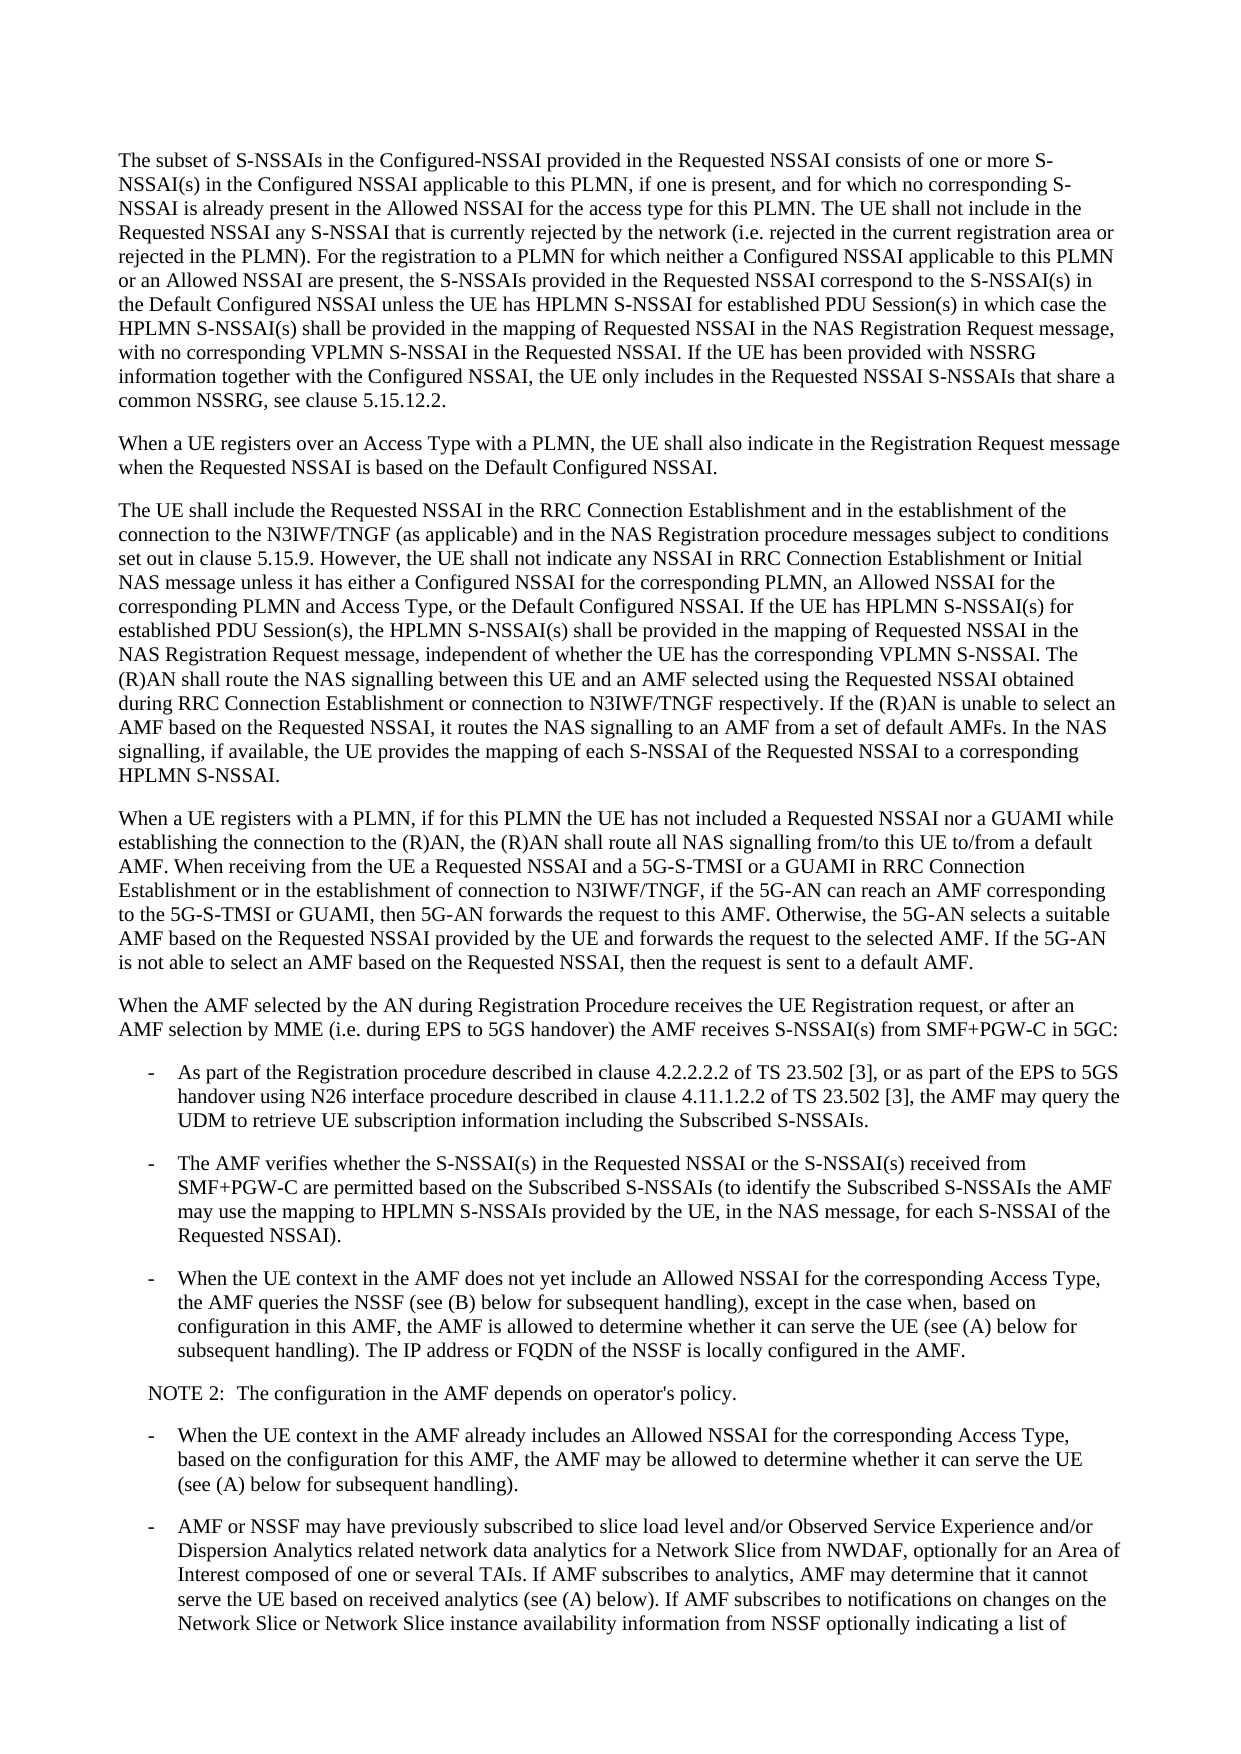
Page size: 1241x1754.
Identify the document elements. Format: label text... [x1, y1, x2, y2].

text - When the UE context in the AMF already includes an Allowed NSSAI for the corresponding Access Type, based on the configuration for this AMF, the AMF may be allowed to determine whether it can serve the UE (see (A) below for subsequent handling). [148, 1423, 1122, 1496]
text The subset of S-NSSAIs in the Configured-NSSAI provided in the Requested NSSAI consists of one or more S-NSSAI(s) in the Configured NSSAI applicable to this PLMN, if one is present, and for which no corresponding S-NSSAI is already present in the Allowed NSSAI for the access type for this PLMN. The UE shall not include in the Requested NSSAI any S-NSSAI that is currently rejected by the network (i.e. rejected in the current registration area or rejected in the PLMN). For the registration to a PLMN for which neither a Configured NSSAI applicable to this PLMN or an Allowed NSSAI are present, the S-NSSAIs provided in the Requested NSSAI correspond to the S-NSSAI(s) in the Default Configured NSSAI unless the UE has HPLMN S-NSSAI for established PDU Session(s) in which case the HPLMN S-NSSAI(s) shall be provided in the mapping of Requested NSSAI in the NAS Registration Request message, with no corresponding VPLMN S-NSSAI in the Requested NSSAI. If the UE has been provided with NSSRG information together with the Configured NSSAI, the UE only includes in the Requested NSSAI S-NSSAIs that share a common NSSRG, see clause 5.15.12.2. [118, 148, 1122, 412]
text - When the UE context in the AMF does not yet include an Allowed NSSAI for the corresponding Access Type, the AMF queries the NSSF (see (B) below for subsequent handling), except in the case when, based on configuration in this AMF, the AMF is allowed to determine whether it can serve the UE (see (A) below for subsequent handling). The IP address or FQDN of the NSSF is locally configured in the AMF. [148, 1266, 1122, 1362]
text When a UE registers with a PLMN, if for this PLMN the UE has not included a Requested NSSAI nor a GUAMI while establishing the connection to the (R)AN, the (R)AN shall route all NAS signalling from/to this UE to/from a default AMF. When receiving from the UE a Requested NSSAI and a 5G-S-TMSI or a GUAMI in RRC Connection Establishment or in the establishment of connection to N3IWF/TNGF, if the 5G-AN can reach an AMF corresponding to the 5G-S-TMSI or GUAMI, then 5G-AN forwards the request to this AMF. Otherwise, the 5G-AN selects a suitable AMF based on the Requested NSSAI provided by the UE and forwards the request to the selected AMF. If the 5G-AN is not able to select an AMF based on the Requested NSSAI, then the request is sent to a default AMF. [118, 806, 1122, 974]
text The UE shall include the Requested NSSAI in the RRC Connection Establishment and in the establishment of the connection to the N3IWF/TNGF (as applicable) and in the NAS Registration procedure messages subject to conditions set out in clause 5.15.9. However, the UE shall not indicate any NSSAI in RRC Connection Establishment or Initial NAS message unless it has either a Configured NSSAI for the corresponding PLMN, an Allowed NSSAI for the corresponding PLMN and Access Type, or the Default Configured NSSAI. If the UE has HPLMN S-NSSAI(s) for established PDU Session(s), the HPLMN S-NSSAI(s) shall be provided in the mapping of Requested NSSAI in the NAS Registration Request message, independent of whether the UE has the corresponding VPLMN S-NSSAI. The (R)AN shall route the NAS signalling between this UE and an AMF selected using the Requested NSSAI obtained during RRC Connection Establishment or connection to N3IWF/TNGF respectively. If the (R)AN is unable to select an AMF based on the Requested NSSAI, it routes the NAS signalling to an AMF from a set of default AMFs. In the NAS signalling, if available, the UE provides the mapping of each S-NSSAI of the Requested NSSAI to a corresponding HPLMN S-NSSAI. [118, 498, 1122, 787]
text - As part of the Registration procedure described in clause 4.2.2.2.2 of TS 23.502 [3], or as part of the EPS to 5GS handover using N26 interface procedure described in clause 4.11.1.2.2 of TS 23.502 [3], the AMF may query the UDM to retrieve UE subscription information including the Subscribed S-NSSAIs. [148, 1059, 1122, 1132]
text When a UE registers over an Access Type with a PLMN, the UE shall also indicate in the Registration Request message when the Requested NSSAI is based on the Default Configured NSSAI. [118, 431, 1122, 479]
text NOTE 2: The configuration in the AMF depends on operator's policy. [148, 1381, 1122, 1404]
text When the AMF selected by the AN during Registration Procedure receives the UE Registration request, or after an AMF selection by MME (i.e. during EPS to 5GS handover) the AMF receives S-NSSAI(s) from SMF+PGW-C in 5GC: [118, 993, 1122, 1041]
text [148, 1514, 1122, 1634]
text - The AMF verifies whether the S-NSSAI(s) in the Requested NSSAI or the S-NSSAI(s) received from SMF+PGW-C are permitted based on the Subscribed S-NSSAIs (to identify the Subscribed S-NSSAIs the AMF may use the mapping to HPLMN S-NSSAIs provided by the UE, in the NAS message, for each S-NSSAI of the Requested NSSAI). [148, 1151, 1122, 1247]
